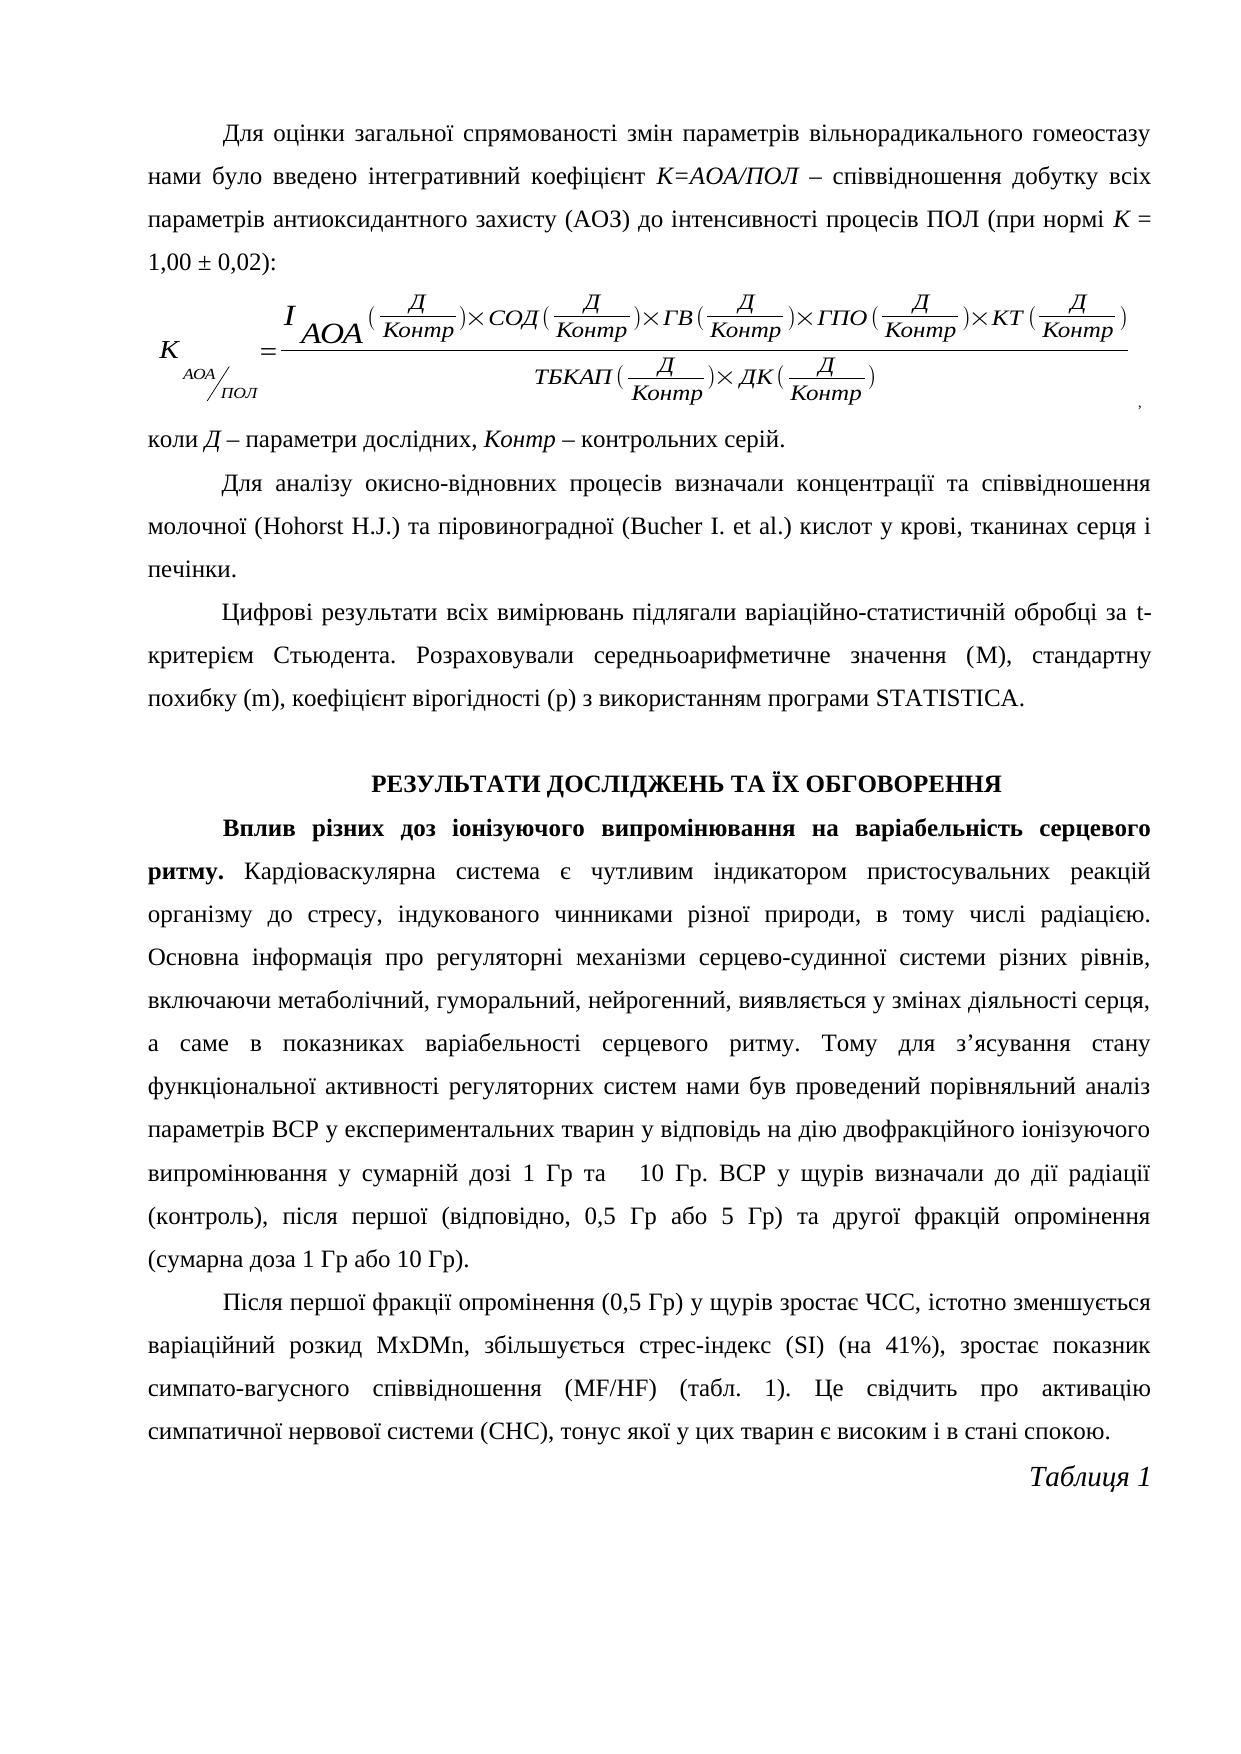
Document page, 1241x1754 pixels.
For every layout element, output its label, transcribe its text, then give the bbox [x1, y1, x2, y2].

text Цифрові результати всіх вимірювань підлягали варіаційно-статистичній обробці за t-критерієм Стьюдента. Розраховували середньоарифметичне значення (M), стандартну похибку (m), коефіцієнт вірогідності (p) з використанням програми STATISTICA. [148, 597, 1152, 712]
text Таблиця 1 [177, 1459, 1152, 1493]
text РЕЗУЛЬТАТИ ДОСЛІДЖЕНЬ та їх обговорення [148, 769, 1152, 798]
text Після першої фракції опромінення (0,5 Гр) у щурів зростає ЧСС, істотно зменшується варіаційний розкид MxDMn, збільшується стрес-індекс (SI) (на 41%), зростає показник симпато-вагусного співвідношення (МF/HF) (табл. 1). Це свідчить про активацію симпатичної нервової системи (СНС), тонус якої у цих тварин є високим і в стані спокою. [148, 1287, 1152, 1445]
text Для аналізу окисно-відновних процесів визначали концентрації та співвідношення молочної (Hohorst H.J.) та піровиноградної (Bucher I. et al.) кислот у крові, тканинах серця і печінки. [148, 468, 1152, 583]
text , [148, 291, 1152, 410]
text Для оцінки загальної спрямованості змін параметрів вільнорадикального гомеостазу нами було введено інтегративний коефіцієнт К=АОА/ПОЛ – співвідношення добутку всіх параметрів антиоксидантного захисту (АОЗ) до інтенсивності процесів ПОЛ (при нормі К = 1,00 ± 0,02): [148, 118, 1152, 276]
text коли Д – параметри дослідних, Контр – контрольних серій. [148, 424, 1152, 453]
text Вплив різних доз іонізуючого випромінювання на варіабельність серцевого ритму. Кардіоваскулярна система є чутливим індикатором пристосувальних реакцій організму до стресу, індукованого чинниками різної природи, в тому числі радіацією. Основна інформація про регуляторні механізми серцево-судинної системи різних рівнів, включаючи метаболічний, гуморальний, нейрогенний, виявляється у змінах діяльності серця, а саме в показниках варіабельності серцевого ритму. Тому для з’ясування стану функціональної активності регуляторних систем нами був проведений порівняльний аналіз параметрів ВСР у експериментальних тварин у відповідь на дію двофракційного іонізуючого випромінювання у сумарній дозі 1 Гр та 10 Гр. ВСР у щурів визначали до дії радіації (контроль), після першої (відповідно, 0,5 Гр або 5 Гр) та другої фракцій опромінення (сумарна доза 1 Гр або 10 Гр). [148, 813, 1152, 1273]
